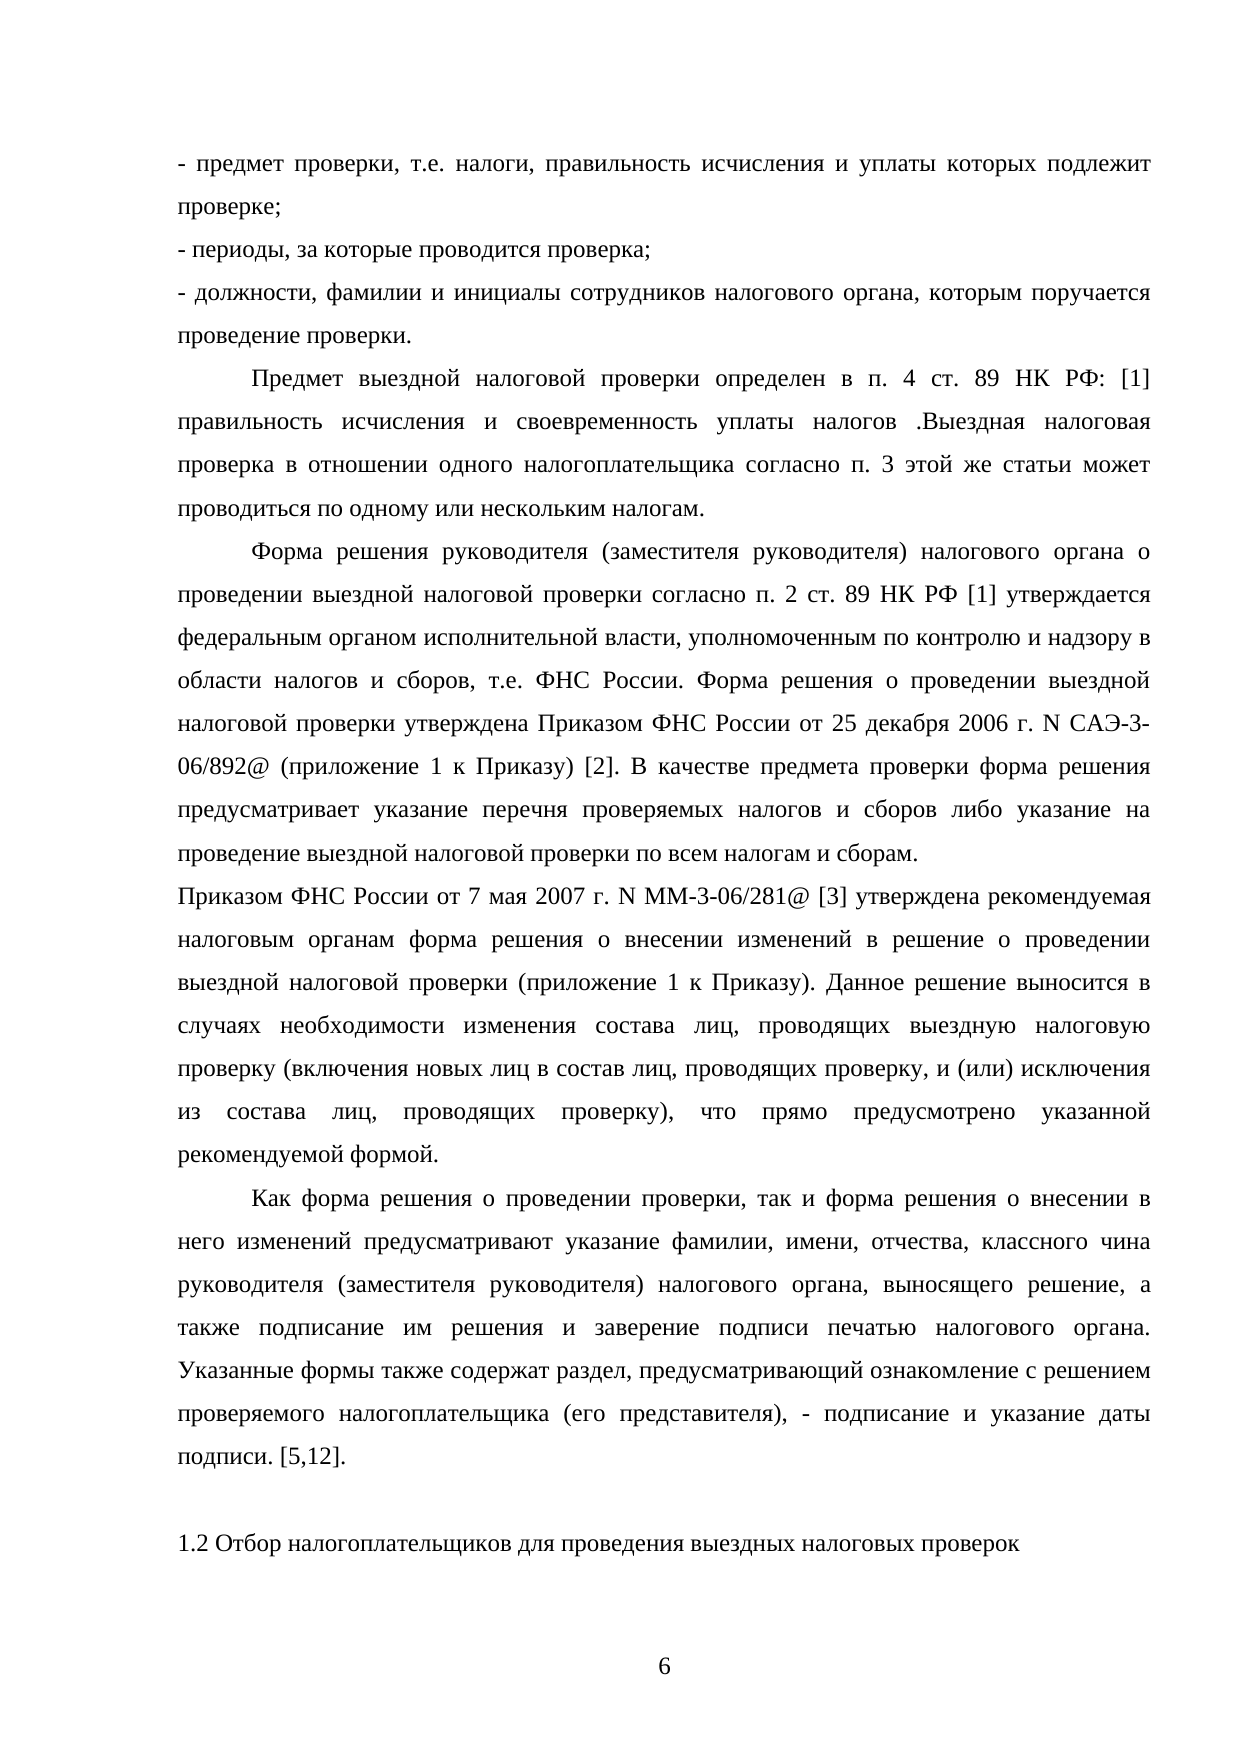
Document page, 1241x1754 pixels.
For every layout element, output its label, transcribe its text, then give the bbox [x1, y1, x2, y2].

text - предмет проверки, т.е. налоги, правильность исчисления и уплаты которых подлежит проверке; [177, 148, 1152, 219]
text - периоды, за которые проводится проверка; [177, 234, 1152, 263]
text Приказом ФНС России от 7 мая . N ММ-3-06/281@ [3] утверждена рекомендуемая налоговым органам форма решения о внесении изменений в решение о проведении выездной налоговой проверки (приложение 1 к Приказу). Данное решение выносится в случаях необходимости изменения состава лиц, проводящих выездную налоговую проверку (включения новых лиц в состав лиц, проводящих проверку, и (или) исключения из состава лиц, проводящих проверку), что прямо предусмотрено указанной рекомендуемой формой. [177, 881, 1152, 1168]
text Предмет выездной налоговой проверки определен в п. 4 ст. 89 НК РФ: [1] правильность исчисления и своевременность уплаты налогов .Выездная налоговая проверка в отношении одного налогоплательщика согласно п. 3 этой же статьи может проводиться по одному или нескольким налогам. [177, 363, 1152, 521]
text Форма решения руководителя (заместителя руководителя) налогового органа о проведении выездной налоговой проверки согласно п. 2 ст. 89 НК РФ [1] утверждается федеральным органом исполнительной власти, уполномоченным по контролю и надзору в области налогов и сборов, т.е. ФНС России. Форма решения о проведении выездной налоговой проверки утверждена Приказом ФНС России от 25 декабря . N САЭ-3-06/892@ (приложение 1 к Приказу) [2]. В качестве предмета проверки форма решения предусматривает указание перечня проверяемых налогов и сборов либо указание на проведение выездной налоговой проверки по всем налогам и сборам. [177, 536, 1152, 866]
text 1.2 Отбор налогоплательщиков для проведения выездных налоговых проверок [177, 1528, 1152, 1556]
text - должности, фамилии и инициалы сотрудников налогового органа, которым поручается проведение проверки. [177, 277, 1152, 349]
text Как форма решения о проведении проверки, так и форма решения о внесении в него изменений предусматривают указание фамилии, имени, отчества, классного чина руководителя (заместителя руководителя) налогового органа, выносящего решение, а также подписание им решения и заверение подписи печатью налогового органа. Указанные формы также содержат раздел, предусматривающий ознакомление с решением проверяемого налогоплательщика (его представителя), - подписание и указание даты подписи. [5,12]. [177, 1183, 1152, 1470]
